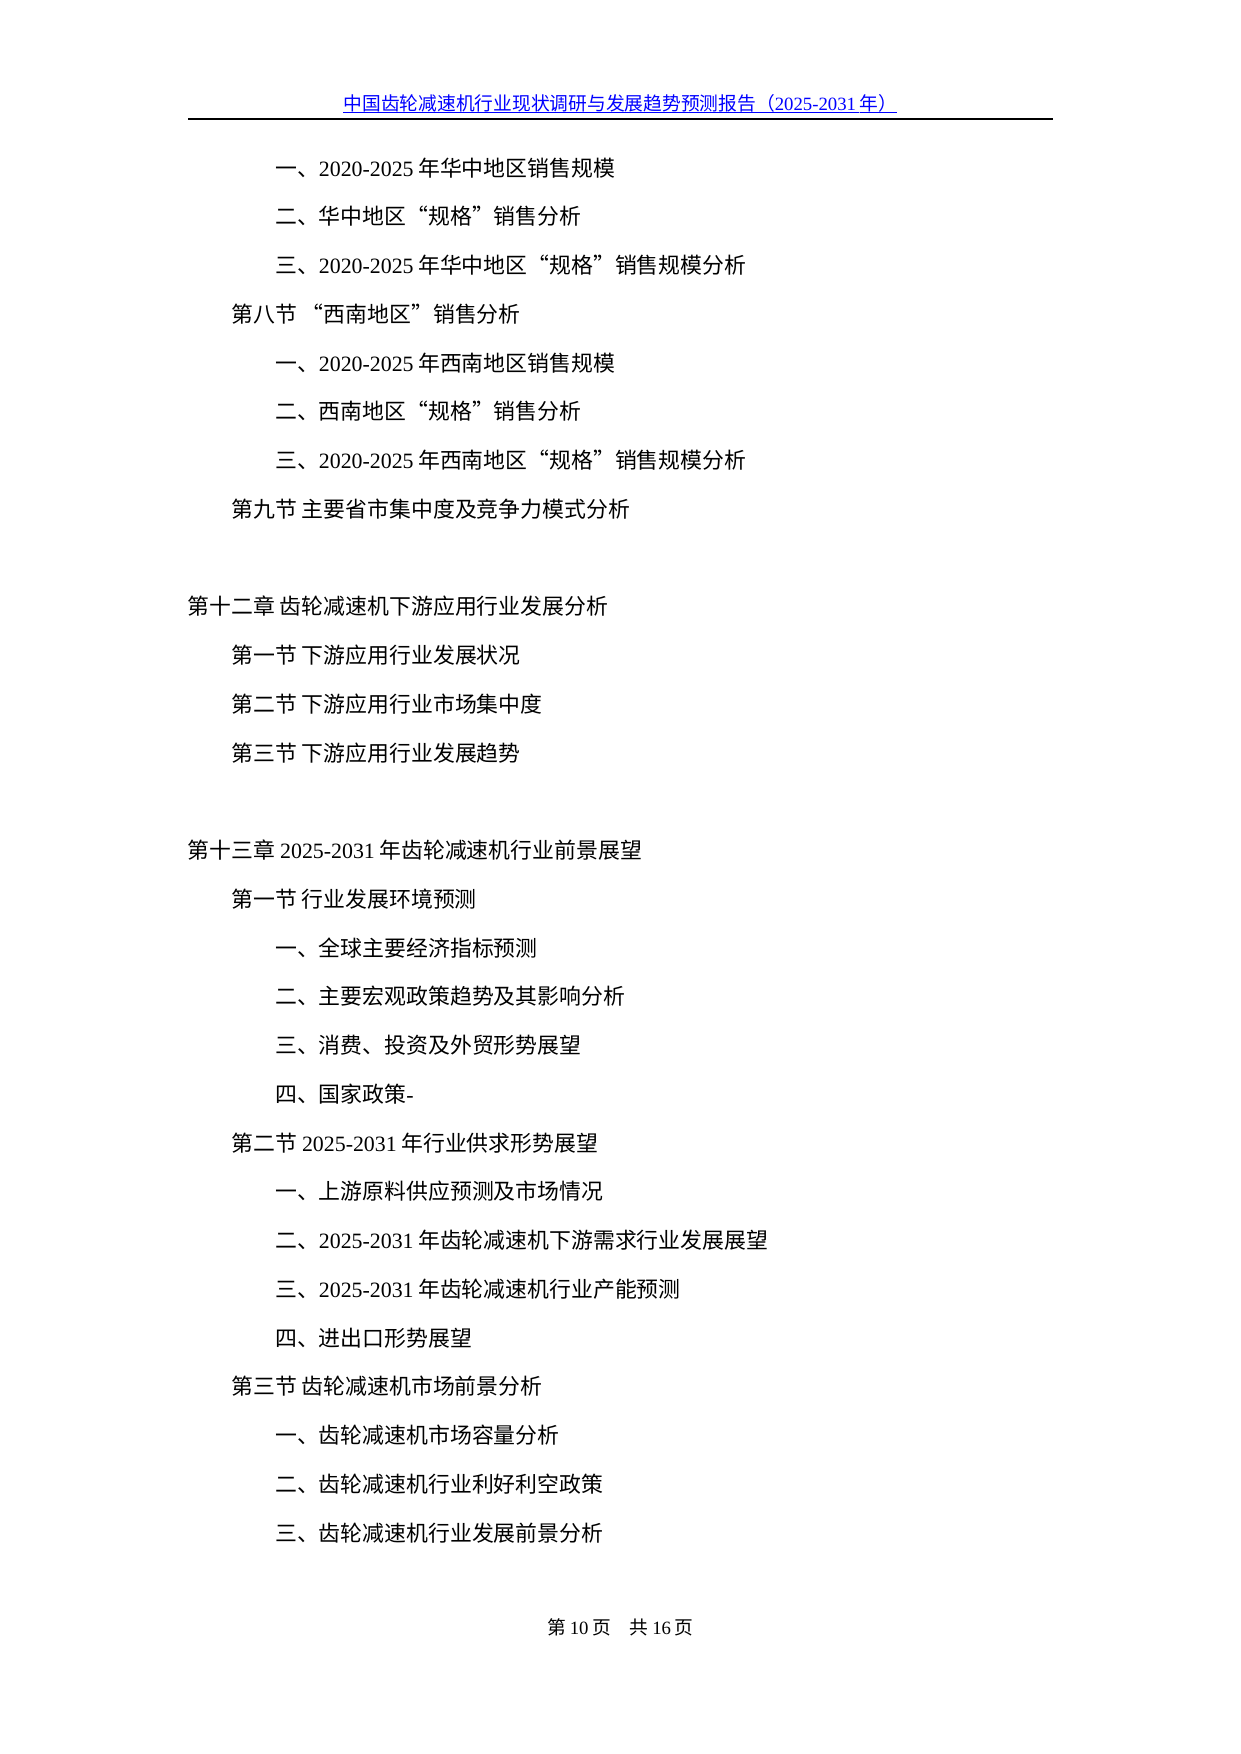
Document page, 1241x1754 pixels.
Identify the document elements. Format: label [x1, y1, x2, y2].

text [187, 150, 1053, 1548]
